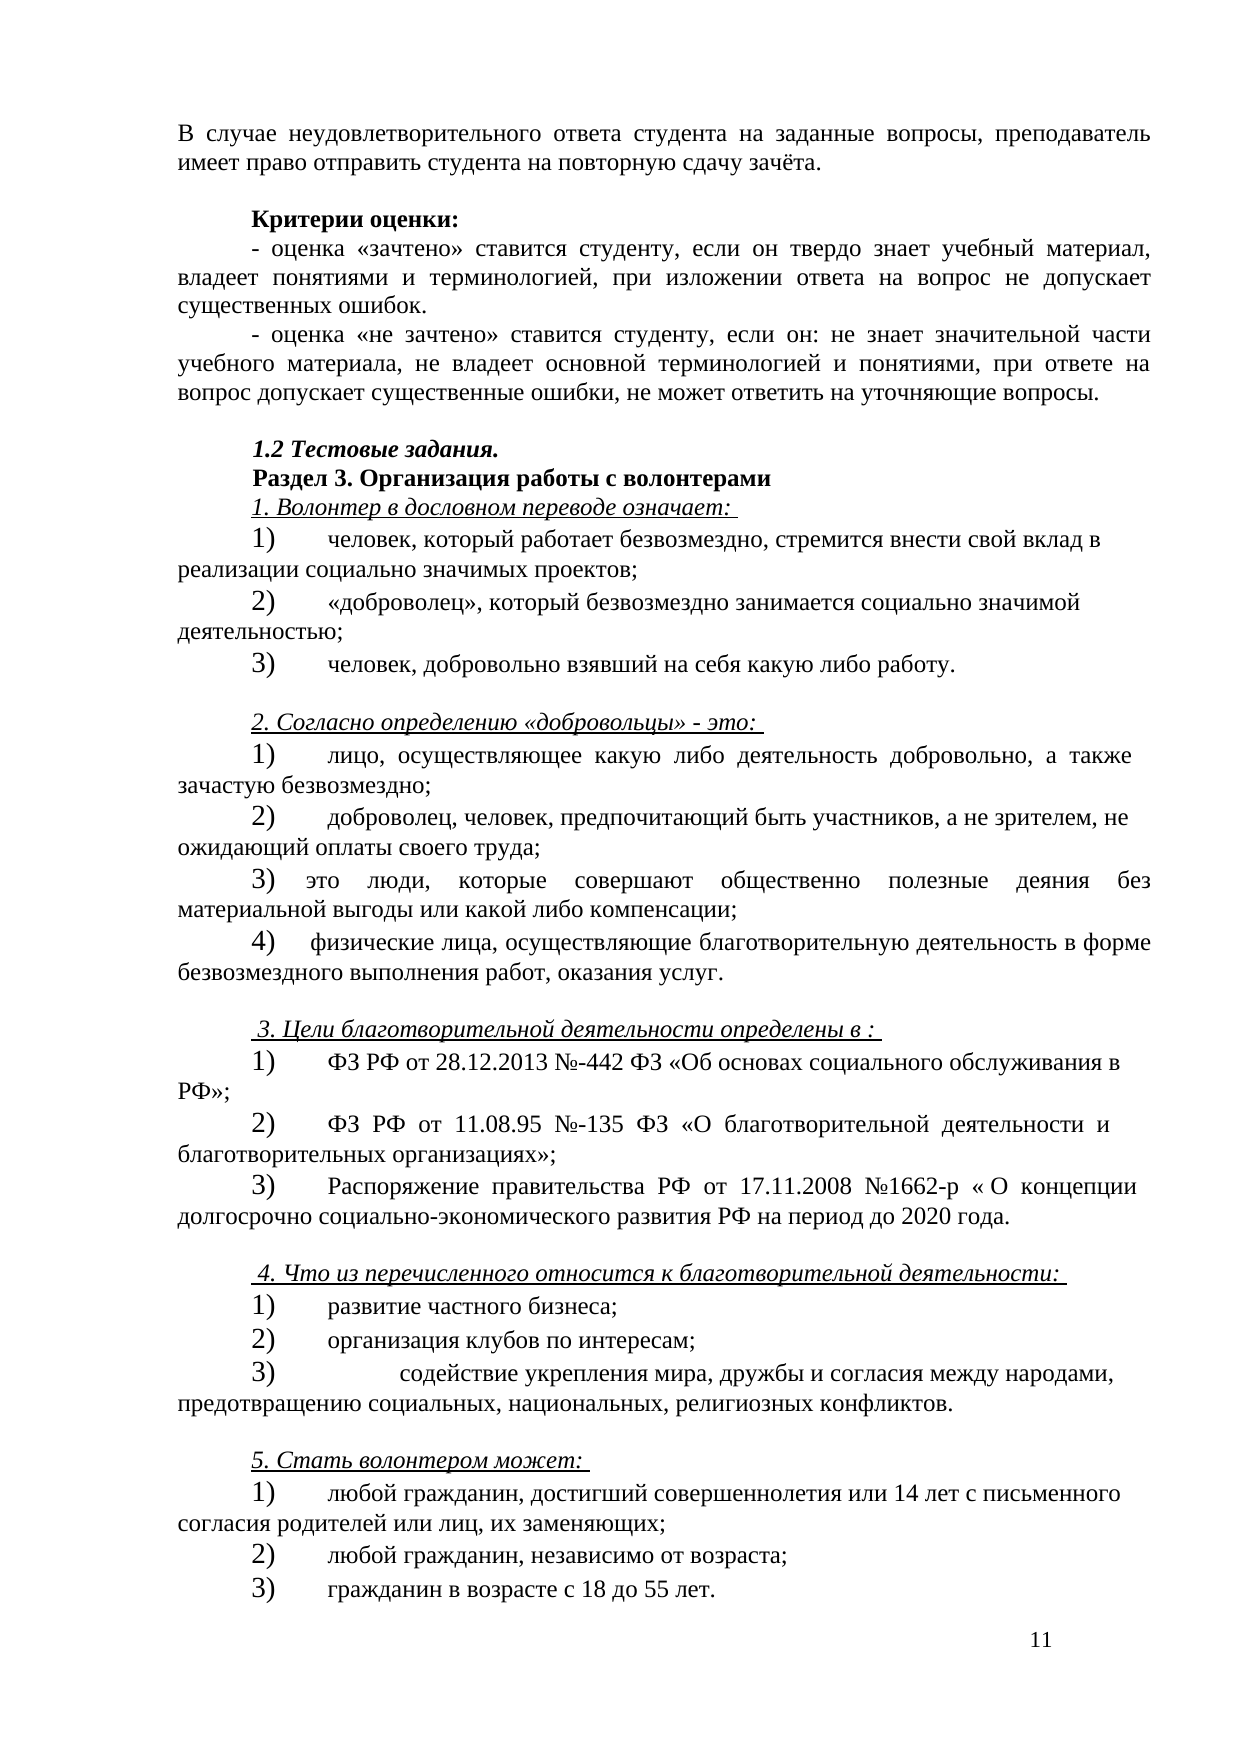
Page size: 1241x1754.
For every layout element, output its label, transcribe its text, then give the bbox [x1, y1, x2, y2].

list организация клубов по интересам; [177, 1321, 1152, 1354]
list Раздел 3. Организация работы с волонтерами [177, 463, 1152, 492]
text 1. Волонтер в дословном переводе означает: [177, 492, 1152, 521]
list ФЗ РФ от 28.12.2013 №-442 ФЗ «Об основах социального обслуживания в РФ»; [177, 1043, 1152, 1105]
list любой гражданин, достигший совершеннолетия или 14 лет с письменного согласия родителей или лиц, их заменяющих; [177, 1474, 1152, 1536]
list человек, который работает безвозмездно, стремится внести свой вклад в реализации социально значимых проектов; [177, 521, 1152, 583]
text - оценка «не зачтено» ставится студенту, если он: не знает значительной части учебного материала, не владеет основной терминологией и понятиями, при ответе на вопрос допускает существенные ошибки, не может ответить на уточняющие вопросы. [177, 319, 1152, 406]
list человек, добровольно взявший на себя какую либо работу. [177, 645, 1152, 679]
text Критерии оценки: [177, 204, 1152, 233]
list доброволец, человек, предпочитающий быть участников, а не зрителем, не ожидающий оплаты своего труда; [177, 798, 1152, 861]
text - оценка «зачтено» ставится студенту, если он твердо знает учебный материал, владеет понятиями и терминологией, при изложении ответа на вопрос не допускает существенных ошибок. [177, 233, 1152, 319]
list содействие укрепления мира, дружбы и согласия между народами, предотвращению социальных, национальных, религиозных конфликтов. [177, 1354, 1152, 1417]
list любой гражданин, независимо от возраста; [177, 1536, 1152, 1570]
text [177, 118, 1152, 176]
list это люди, которые совершают общественно полезные деяния без материальной выгоды или какой либо компенсации; [177, 861, 1152, 923]
list физические лица, осуществляющие благотворительную деятельность в форме безвозмездного выполнения работ, оказания услуг. [177, 923, 1152, 985]
text 2. Согласно определению «добровольцы» - это: [177, 707, 1152, 736]
list развитие частного бизнеса; [177, 1287, 1152, 1321]
list ФЗ РФ от 11.08.95 №-135 ФЗ «О благотворительной деятельности и благотворительных организациях»; [177, 1105, 1152, 1167]
list лицо, осуществляющее какую либо деятельность добровольно, а также зачастую безвозмездно; [177, 736, 1152, 798]
list 1.2 Тестовые задания. [177, 434, 1152, 463]
list Распоряжение правительства РФ от 17.11.2008 №1662-р « О концепции долгосрочно социально-экономического развития РФ на период до 2020 года. [177, 1167, 1152, 1230]
text 4. Что из перечисленного относится к благотворительной деятельности: [251, 1258, 1152, 1287]
text 3. Цели благотворительной деятельности определены в : [177, 1014, 1152, 1043]
list «доброволец», который безвозмездно занимается социально значимой деятельностью; [177, 583, 1152, 645]
text 5. Стать волонтером может: [177, 1445, 1152, 1474]
list гражданин в возрасте с 18 до 55 лет. [177, 1570, 1152, 1603]
